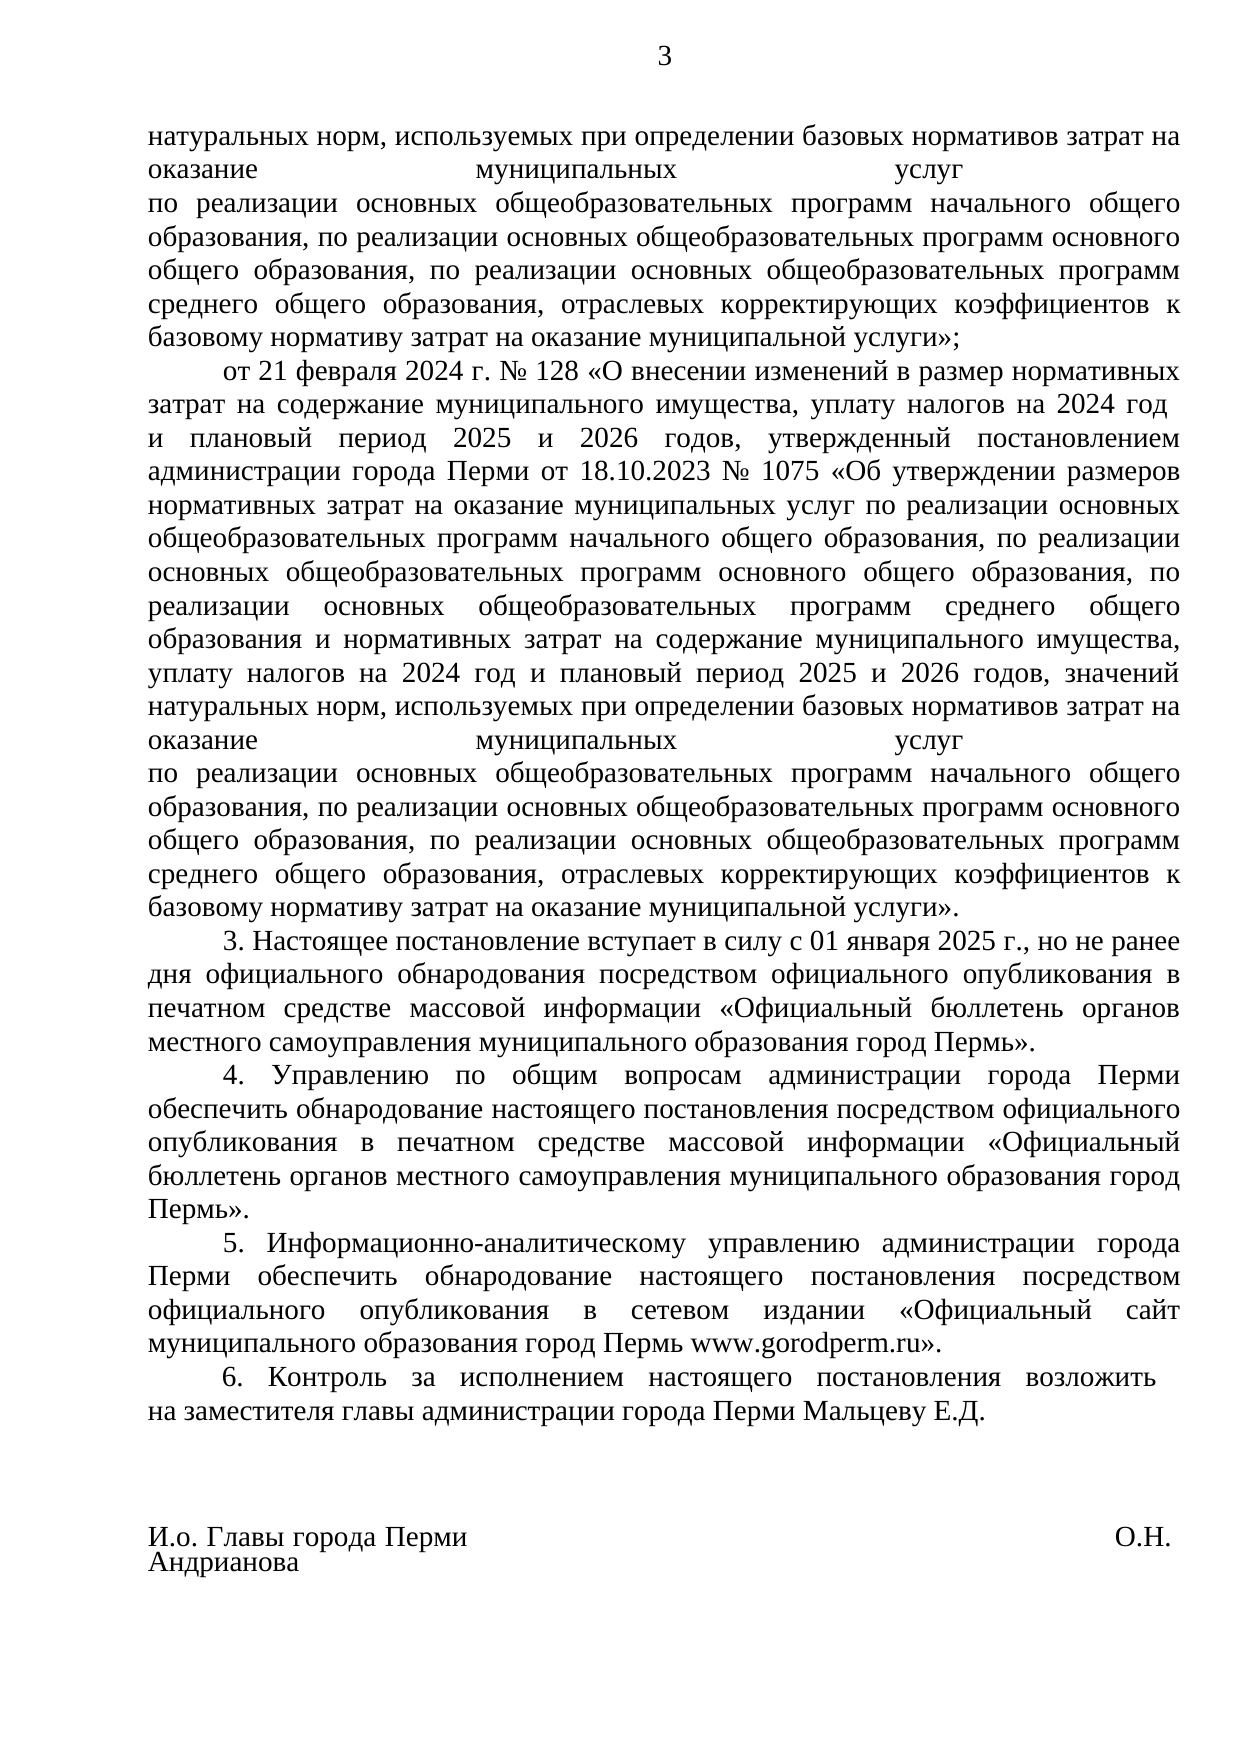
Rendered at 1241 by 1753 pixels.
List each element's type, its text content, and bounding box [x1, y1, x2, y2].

text 5. Информационно-аналитическому управлению администрации города Перми обеспечить обнародование настоящего постановления посредством официального опубликования в сетевом издании «Официальный сайт муниципального образования город Пермь www.gorodperm.ru». [148, 1225, 1181, 1359]
text 3. Настоящее постановление вступает в силу с 01 января 2025 г., но не ранее дня официального обнародования посредством официального опубликования в печатном средстве массовой информации «Официальный бюллетень органов местного самоуправления муниципального образования город Пермь». [148, 923, 1181, 1057]
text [148, 118, 1181, 353]
text от 21 февраля 2024 г. № 128 «О внесении изменений в размер нормативных затрат на содержание муниципального имущества, уплату налогов на 2024 год и плановый период 2025 и 2026 годов, утвержденный постановлением администрации города Перми от 18.10.2023 № 1075 «Об утверждении размеров нормативных затрат на оказание муниципальных услуг по реализации основных общеобразовательных программ начального общего образования, по реализации основных общеобразовательных программ основного общего образования, по реализации основных общеобразовательных программ среднего общего образования и нормативных затрат на содержание муниципального имущества, уплату налогов на 2024 год и плановый период 2025 и 2026 годов, значений натуральных норм, используемых при определении базовых нормативов затрат на оказание муниципальных услуг по реализации основных общеобразовательных программ начального общего образования, по реализации основных общеобразовательных программ основного общего образования, по реализации основных общеобразовательных программ среднего общего образования, отраслевых корректирующих коэффициентов к базовому нормативу затрат на оказание муниципальной услуги». [148, 353, 1181, 923]
text 6. Контроль за исполнением настоящего постановления возложить на заместителя главы администрации города Перми Мальцеву Е.Д. [148, 1359, 1181, 1426]
text И.о. Главы города Перми О.Н. Андрианова [148, 1527, 1181, 1577]
text 4. Управлению по общим вопросам администрации города Перми обеспечить обнародование настоящего постановления посредством официального опубликования в печатном средстве массовой информации «Официальный бюллетень органов местного самоуправления муниципального образования город Пермь». [148, 1057, 1181, 1225]
